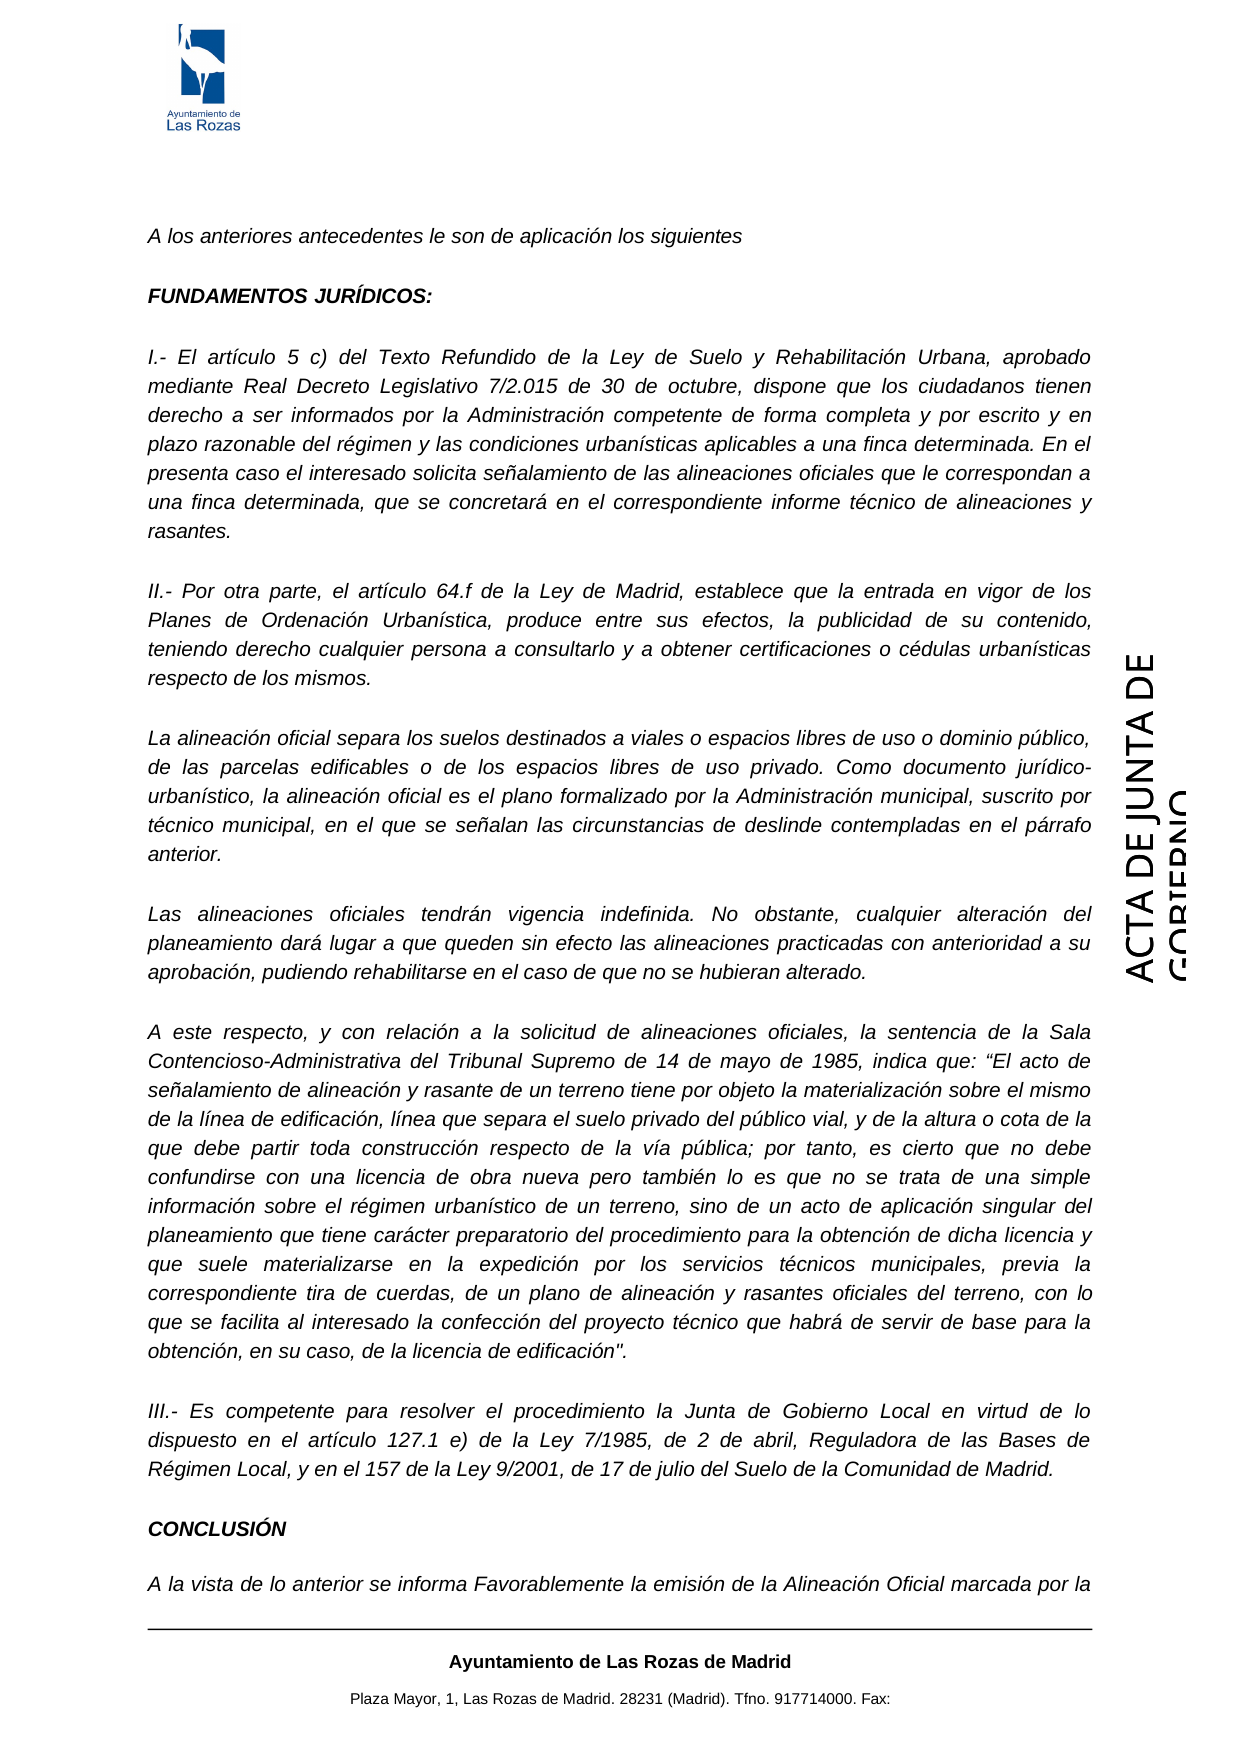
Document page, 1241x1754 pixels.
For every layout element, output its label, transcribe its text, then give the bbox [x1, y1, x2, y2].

text Las alineaciones oficiales tendrán vigencia indefinida. No obstante, cualquier alteración del planeamiento dará lugar a que queden sin efecto las alineaciones practicadas con anterioridad a su aprobación, pudiendo rehabilitarse en el caso de que no se hubieran alterado. [148, 902, 1093, 984]
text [148, 1571, 1093, 1595]
picture [165, 23, 242, 132]
subtitle FUNDAMENTOS JURÍDICOS: [148, 284, 1105, 308]
text III.- Es competente para resolver el procedimiento la Junta de Gobierno Local en virtud de lo dispuesto en el artículo 127.1 e) de la Ley 7/1985, de 2 de abril, Reguladora de las Bases de Régimen Local, y en el 157 de la Ley 9/2001, de 17 de julio del Suelo de la Comunidad de Madrid. [148, 1399, 1093, 1481]
text A este respecto, y con relación a la solicitud de alineaciones oficiales, la sentencia de la Sala Contencioso-Administrativa del Tribunal Supremo de 14 de mayo de 1985, indica que: “El acto de señalamiento de alineación y rasante de un terreno tiene por objeto la materialización sobre el mismo de la línea de edificación, línea que separa el suelo privado del público vial, y de la altura o cota de la que debe partir toda construcción respecto de la vía pública; por tanto, es cierto que no debe confundirse con una licencia de obra nueva pero también lo es que no se trata de una simple información sobre el régimen urbanístico de un terreno, sino de un acto de aplicación singular del planeamiento que tiene carácter preparatorio del procedimiento para la obtención de dicha licencia y que suele materializarse en la expedición por los servicios técnicos municipales, previa la correspondiente tira de cuerdas, de un plano de alineación y rasantes oficiales del terreno, con lo que se facilita al interesado la confección del proyecto técnico que habrá de servir de base para la obtención, en su caso, de la licencia de edificación". [148, 1020, 1093, 1363]
text La alineación oficial separa los suelos destinados a viales o espacios libres de uso o dominio público, de las parcelas edificables o de los espacios libres de uso privado. Como documento jurídico- urbanístico, la alineación oficial es el plano formalizado por la Administración municipal, suscrito por técnico municipal, en el que se señalan las circunstancias de deslinde contempladas en el párrafo anterior. [148, 726, 1093, 866]
subtitle CONCLUSIÓN [148, 1517, 1105, 1541]
text I.- El artículo 5 c) del Texto Refundido de la Ley de Suelo y Rehabilitación Urbana, aprobado mediante Real Decreto Legislativo 7/2.015 de 30 de octubre, dispone que los ciudadanos tienen derecho a ser informados por la Administración competente de forma completa y por escrito y en plazo razonable del régimen y las condiciones urbanísticas aplicables a una finca determinada. En el presenta caso el interesado solicita señalamiento de las alineaciones oficiales que le correspondan a una finca determinada, que se concretará en el correspondiente informe técnico de alineaciones y rasantes. [148, 345, 1093, 543]
text II.- Por otra parte, el artículo 64.f de la Ley de Madrid, establece que la entrada en vigor de los Planes de Ordenación Urbanística, produce entre sus efectos, la publicidad de su contenido, teniendo derecho cualquier persona a consultarlo y a obtener certificaciones o cédulas urbanísticas respecto de los mismos. [148, 579, 1093, 690]
text A los anteriores antecedentes le son de aplicación los siguientes [148, 224, 1105, 248]
